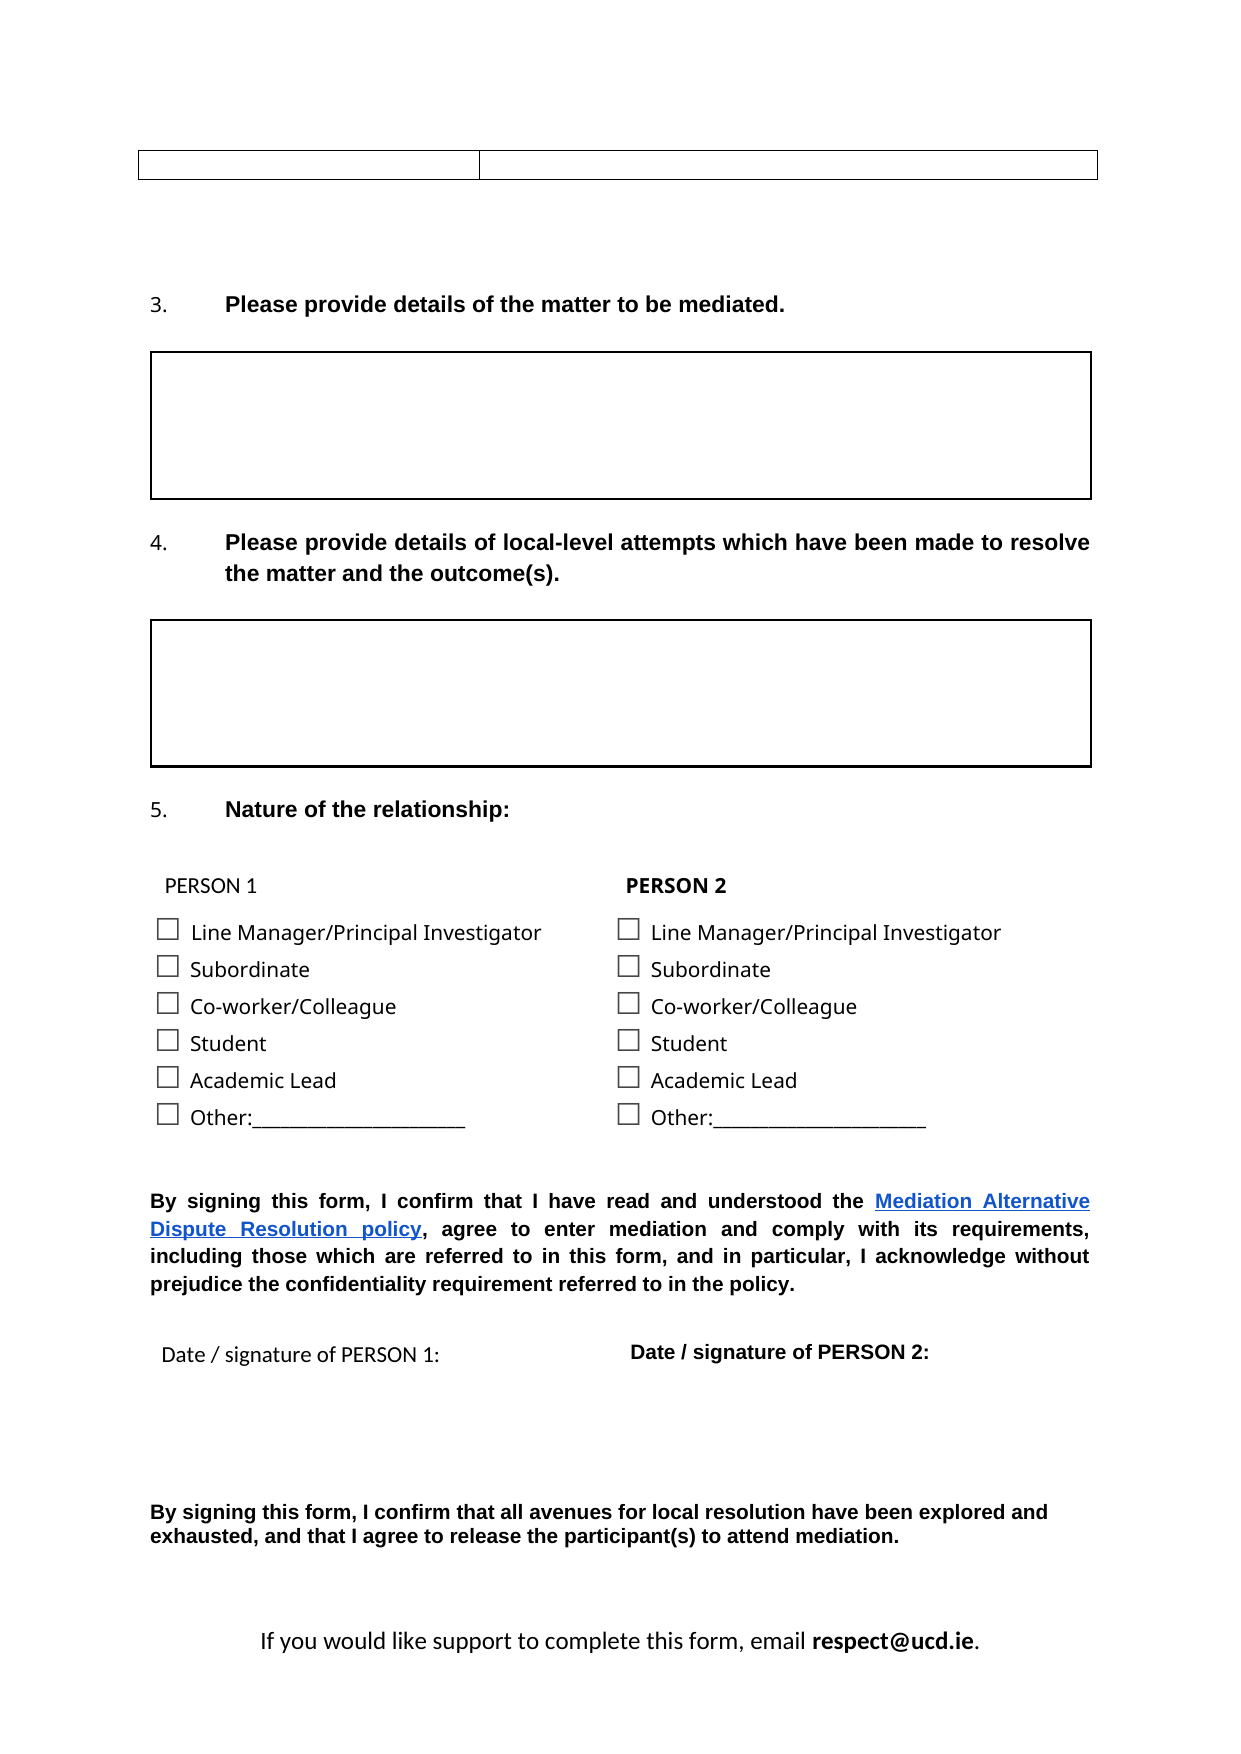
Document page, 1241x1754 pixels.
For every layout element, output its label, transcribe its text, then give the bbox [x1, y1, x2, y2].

text By signing this form, I confirm that I have read and understood the Mediation Alternative Dispute Resolution policy, agree to enter mediation and comply with its requirements, including those which are referred to in this form, and in particular, I acknowledge without prejudice the confidentiality requirement referred to in the policy. [150, 1189, 1090, 1296]
list Nature of the relationship: [150, 795, 1090, 824]
text By signing this form, I confirm that all avenues for local resolution have been explored and exhausted, and that I agree to release the participant(s) to attend mediation. [150, 1500, 1090, 1548]
list Please provide details of the matter to be mediated. [150, 291, 1090, 319]
list Please provide details of local-level attempts which have been made to resolve the matter and the outcome(s). [150, 528, 1090, 587]
